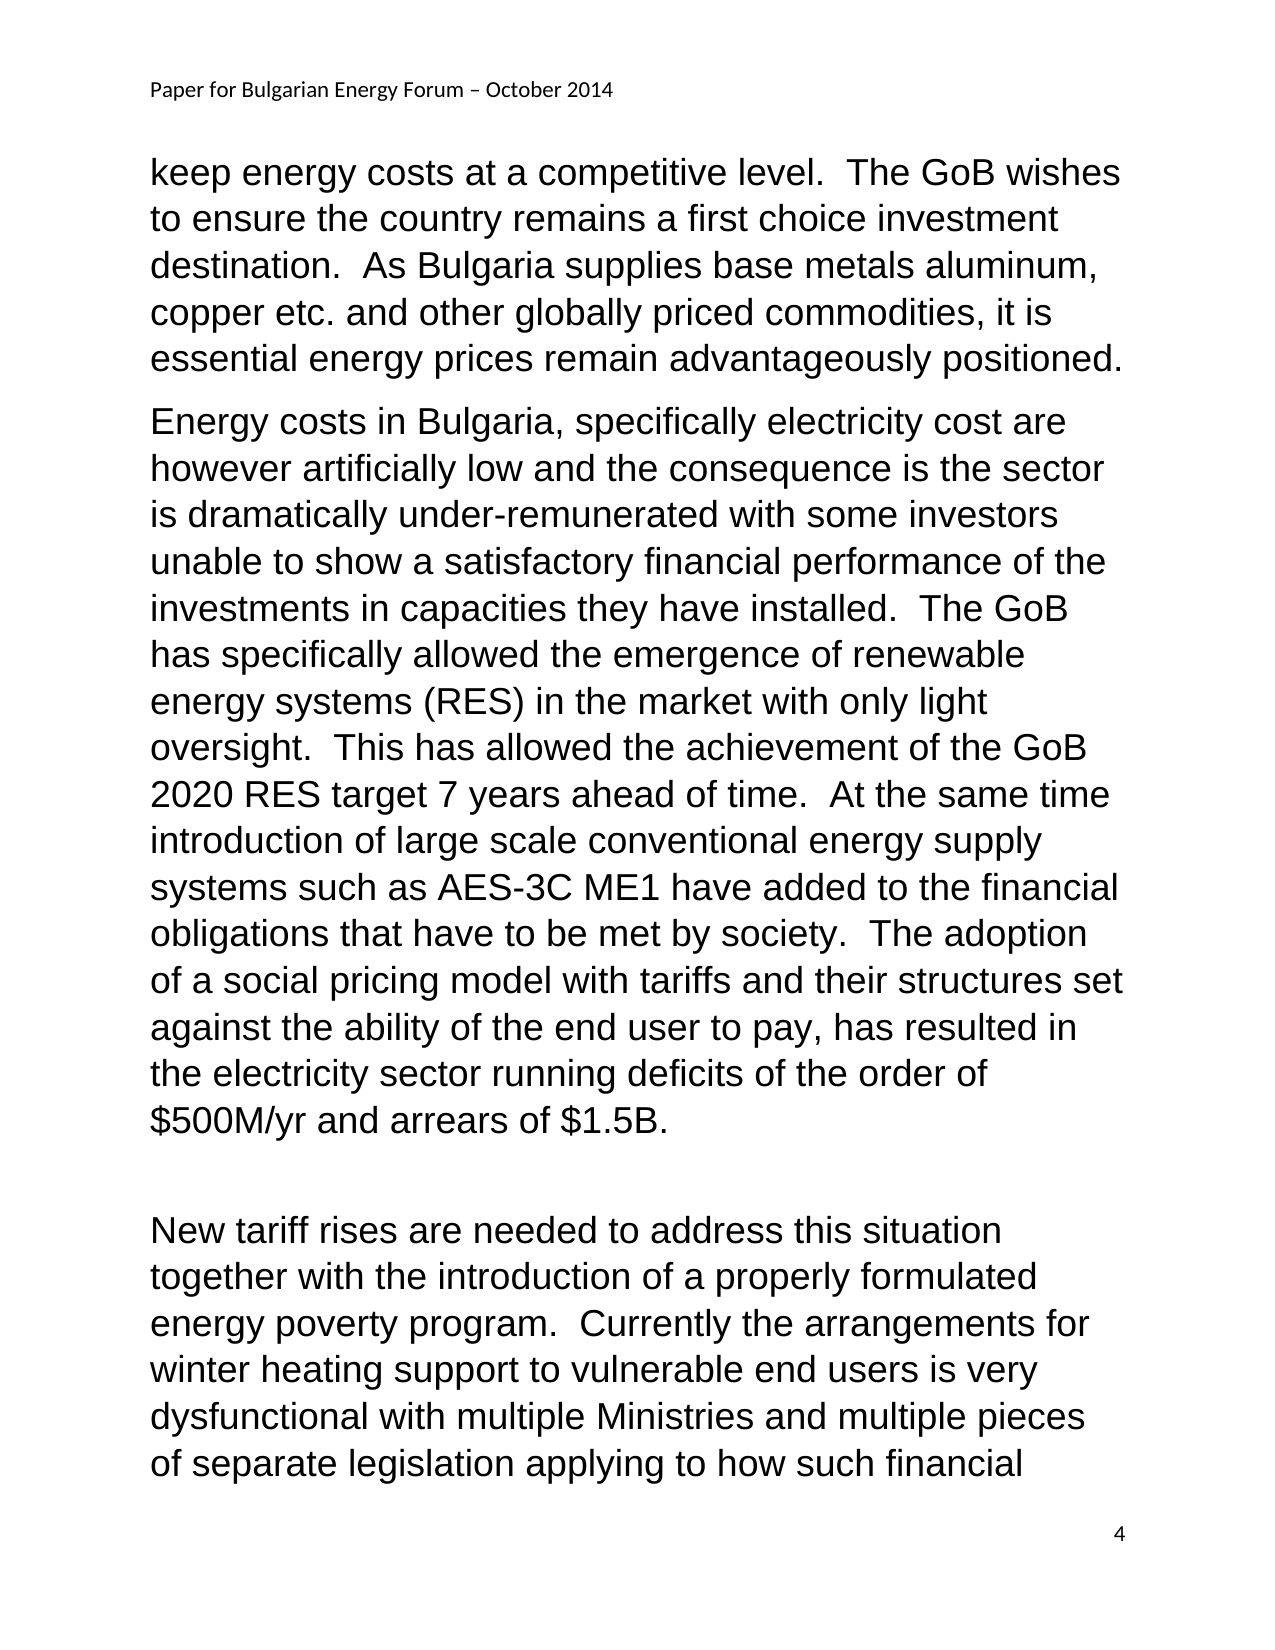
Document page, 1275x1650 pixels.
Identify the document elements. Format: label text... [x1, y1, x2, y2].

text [150, 150, 1125, 379]
text Energy costs in Bulgaria, specifically electricity cost are however artificially low and the consequence is the sector is dramatically under-remunerated with some investors unable to show a satisfactory financial performance of the investments in capacities they have installed. The GoB has specifically allowed the emergence of renewable energy systems (RES) in the market with only light oversight. This has allowed the achievement of the GoB 2020 RES target 7 years ahead of time. At the same time introduction of large scale conventional energy supply systems such as AES-3C ME1 have added to the financial obligations that have to be met by society. The adoption of a social pricing model with tariffs and their structures set against the ability of the end user to pay, has resulted in the electricity sector running deficits of the order of $500M/yr and arrears of $1.5B. [150, 399, 1125, 1141]
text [150, 1208, 1125, 1484]
